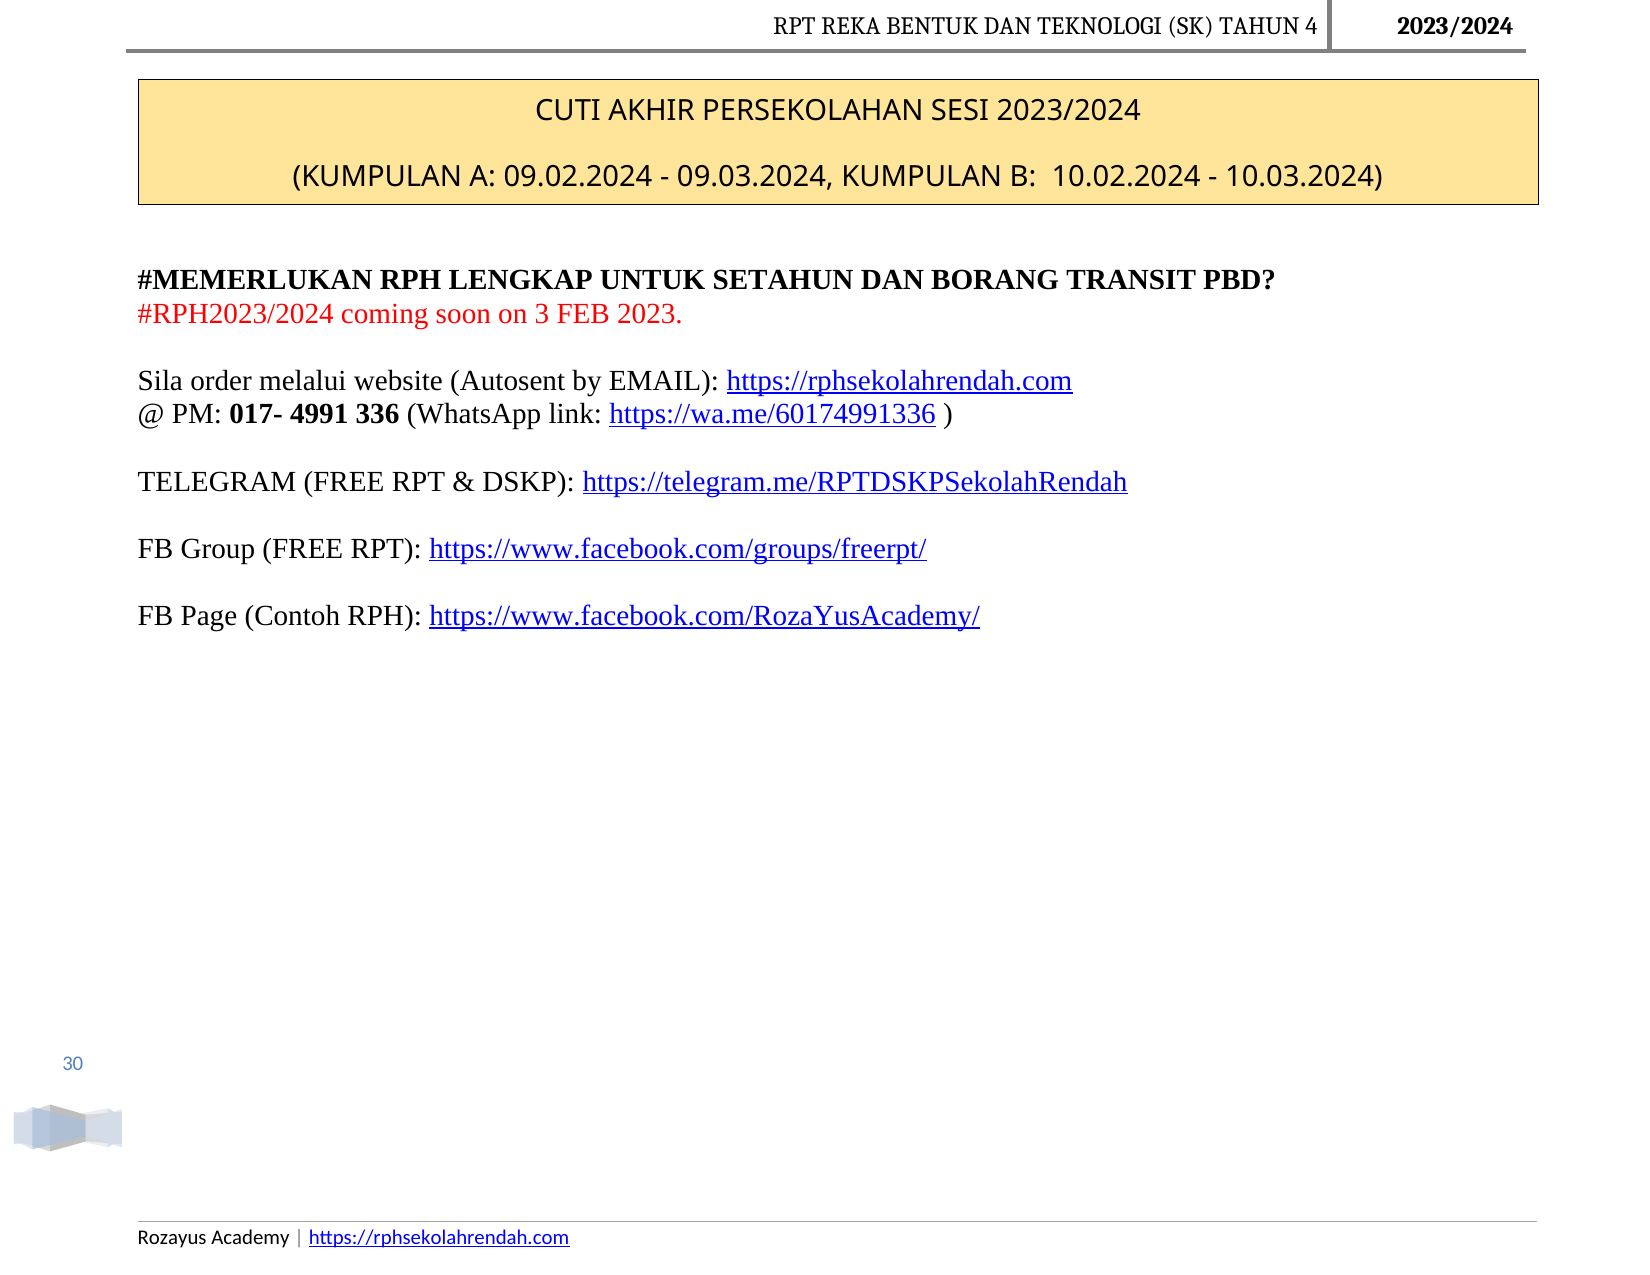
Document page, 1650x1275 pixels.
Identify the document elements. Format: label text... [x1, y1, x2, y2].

text Sila order melalui website (Autosent by EMAIL): https://rphsekolahrendah.com [137, 363, 1537, 397]
table_cell CUTI AKHIR PERSEKOLAHAN SESI 2023/2024 (KUMPULAN A: 09.02.2024 - 09.03.2024, KUMPULAN B: 10.02.2024 - 10.03.2024) [139, 80, 1538, 204]
text FB Page (Contoh RPH): https://www.facebook.com/RozaYusAcademy/ [137, 598, 1537, 631]
text @ PM: 017- 4991 336 (WhatsApp link: https://wa.me/60174991336 ) [137, 397, 1537, 430]
text #RPH2023/2024 coming soon on 3 FEB 2023. [137, 296, 1537, 329]
text FB Group (FREE RPT): https://www.facebook.com/groups/freerpt/ [137, 531, 1537, 564]
text TELEGRAM (FREE RPT & DSKP): https://telegram.me/RPTDSKPSekolahRendah [137, 464, 1537, 497]
text #MEMERLUKAN RPH LENGKAP UNTUK SETAHUN DAN BORANG TRANSIT PBD? [137, 262, 1537, 296]
